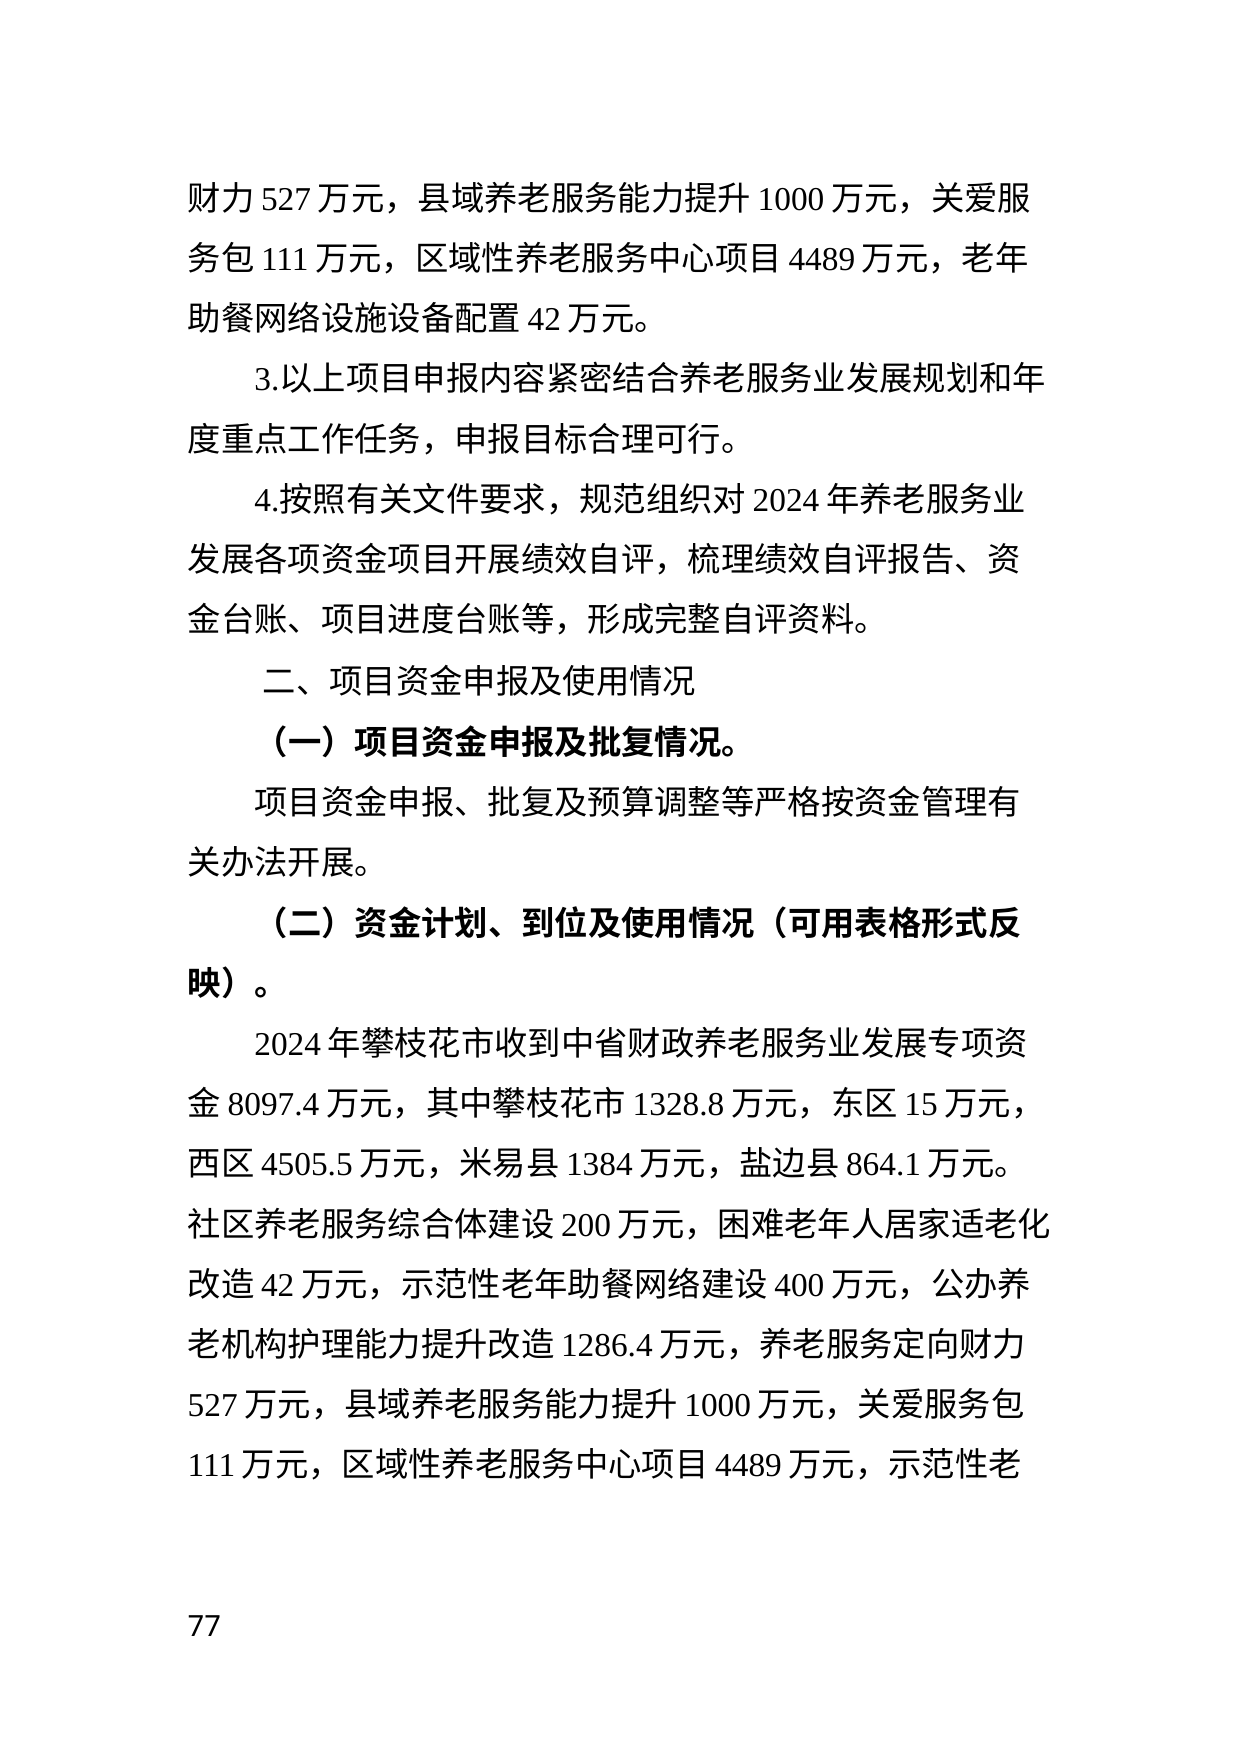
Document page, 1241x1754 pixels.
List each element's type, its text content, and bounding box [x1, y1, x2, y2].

text 二、项目资金申报及使用情况 [187, 644, 1053, 706]
list （一）项目资金申报及批复情况。 [187, 706, 1053, 766]
list 项目资金申报、批复及预算调整等严格按资金管理有关办法开展。 [187, 766, 1053, 887]
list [187, 1007, 1053, 1489]
list 3.以上项目申报内容紧密结合养老服务业发展规划和年度重点工作任务，申报目标合理可行。 [187, 343, 1053, 463]
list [187, 162, 1053, 343]
list 4.按照有关文件要求，规范组织对2024年养老服务业发展各项资金项目开展绩效自评，梳理绩效自评报告、资金台账、项目进度台账等，形成完整自评资料。 [187, 463, 1053, 644]
list （二）资金计划、到位及使用情况（可用表格形式反映）。 [187, 887, 1053, 1007]
